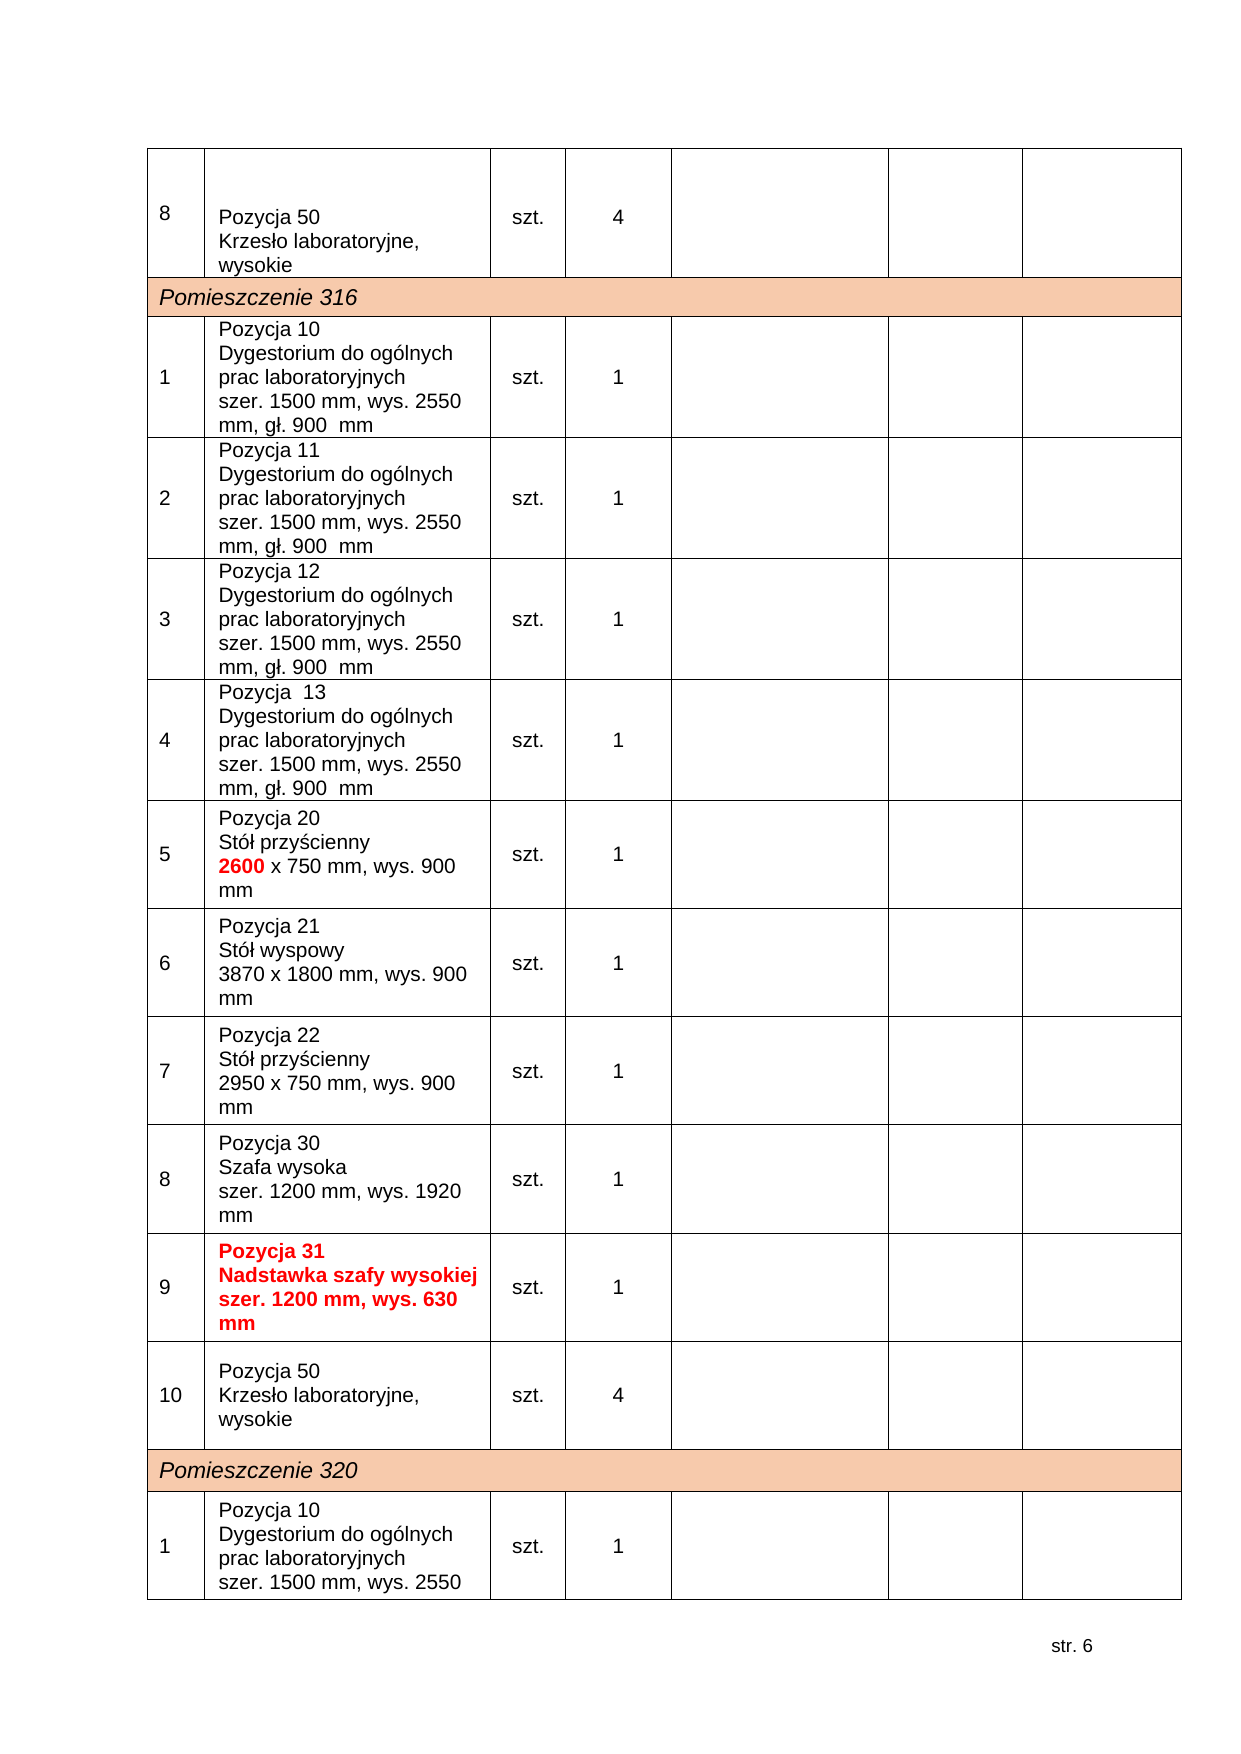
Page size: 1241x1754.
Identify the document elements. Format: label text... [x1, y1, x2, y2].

table_cell 1 [566, 1125, 671, 1232]
table_cell [672, 1342, 888, 1449]
table_cell [672, 438, 888, 558]
table_cell [1023, 909, 1181, 1016]
table_cell [1023, 1342, 1181, 1449]
table_cell [672, 1234, 888, 1341]
table_cell [1023, 1234, 1181, 1341]
table_cell [889, 1234, 1022, 1341]
table_cell [1023, 559, 1181, 679]
table_cell [889, 149, 1022, 277]
table_cell szt. [491, 1017, 565, 1124]
table_cell 1 [148, 317, 204, 437]
table_cell 1 [566, 317, 671, 437]
table_cell 1 [566, 1234, 671, 1341]
table_cell [889, 317, 1022, 437]
table_cell 1 [566, 680, 671, 799]
table_cell 6 [148, 909, 204, 1016]
table_cell [1023, 680, 1181, 799]
table_cell [1023, 801, 1181, 908]
table_cell 1 [566, 1017, 671, 1124]
table_cell [672, 909, 888, 1016]
table_cell [672, 1125, 888, 1232]
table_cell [205, 1492, 490, 1599]
table_cell szt. [491, 438, 565, 558]
table_cell szt. [491, 909, 565, 1016]
table_cell [1023, 438, 1181, 558]
table_cell szt. [491, 559, 565, 679]
table_cell 1 [148, 1492, 204, 1599]
table_cell szt. [491, 149, 565, 277]
table_cell szt. [491, 1125, 565, 1232]
table_cell 4 [148, 680, 204, 799]
table_cell 7 [148, 1017, 204, 1124]
table_cell [672, 801, 888, 908]
table_cell Pozycja 20 Stół przyścienny 2600 x 750 mm, wys. 900 mm [205, 801, 490, 908]
table_cell [889, 801, 1022, 908]
table_cell Pozycja 31 Nadstawka szafy wysokiej szer. 1200 mm, wys. 630 mm [205, 1234, 490, 1341]
table_cell 3 [148, 559, 204, 679]
table_cell Pomieszczenie 320 [148, 1450, 1181, 1491]
table_cell Pozycja 11 Dygestorium do ogólnych prac laboratoryjnych szer. 1500 mm, wys. 2550 mm, gł. 900 mm [205, 438, 490, 558]
table_cell 5 [148, 801, 204, 908]
table_cell 1 [566, 801, 671, 908]
table_cell [889, 1125, 1022, 1232]
table_cell [889, 680, 1022, 799]
table_cell [672, 317, 888, 437]
table_cell [1023, 149, 1181, 277]
table_cell [672, 149, 888, 277]
table_cell [672, 559, 888, 679]
table_cell Pomieszczenie 316 [148, 278, 1181, 316]
table_cell szt. [491, 1492, 565, 1599]
table_cell szt. [491, 1342, 565, 1449]
table_cell 8 [148, 1125, 204, 1232]
table_cell Pozycja 12 Dygestorium do ogólnych prac laboratoryjnych szer. 1500 mm, wys. 2550 mm, gł. 900 mm [205, 559, 490, 679]
table_cell 8 [148, 149, 204, 277]
table_cell szt. [491, 680, 565, 799]
table_cell [889, 1492, 1022, 1599]
table_cell Pozycja 10 Dygestorium do ogólnych prac laboratoryjnych szer. 1500 mm, wys. 2550 mm, gł. 900 mm [205, 317, 490, 437]
table_cell [889, 1342, 1022, 1449]
table_cell 2 [148, 438, 204, 558]
table_cell [889, 438, 1022, 558]
table_cell [889, 909, 1022, 1016]
table_cell [1023, 1125, 1181, 1232]
table_cell [889, 1017, 1022, 1124]
table_cell 4 [566, 149, 671, 277]
table_cell 1 [566, 909, 671, 1016]
table_cell 1 [566, 559, 671, 679]
table_cell [672, 680, 888, 799]
table_cell szt. [491, 801, 565, 908]
table_cell [889, 559, 1022, 679]
table_cell 1 [566, 438, 671, 558]
table_cell 9 [148, 1234, 204, 1341]
table_cell Pozycja 50 Krzesło laboratoryjne, wysokie [205, 149, 490, 277]
table_cell Pozycja 22 Stół przyścienny 2950 x 750 mm, wys. 900 mm [205, 1017, 490, 1124]
table_cell [672, 1017, 888, 1124]
table_cell [1023, 1017, 1181, 1124]
table_cell szt. [491, 317, 565, 437]
table_cell 4 [566, 1342, 671, 1449]
table_cell 10 [148, 1342, 204, 1449]
table_cell [1023, 317, 1181, 437]
table_cell Pozycja 13 Dygestorium do ogólnych prac laboratoryjnych szer. 1500 mm, wys. 2550 mm, gł. 900 mm [205, 680, 490, 799]
table_cell [1023, 1492, 1181, 1599]
table_cell 1 [566, 1492, 671, 1599]
table_cell szt. [491, 1234, 565, 1341]
table_cell [672, 1492, 888, 1599]
table_cell Pozycja 30 Szafa wysoka szer. 1200 mm, wys. 1920 mm [205, 1125, 490, 1232]
table_cell Pozycja 50 Krzesło laboratoryjne, wysokie [205, 1342, 490, 1449]
table_cell Pozycja 21 Stół wyspowy 3870 x 1800 mm, wys. 900 mm [205, 909, 490, 1016]
